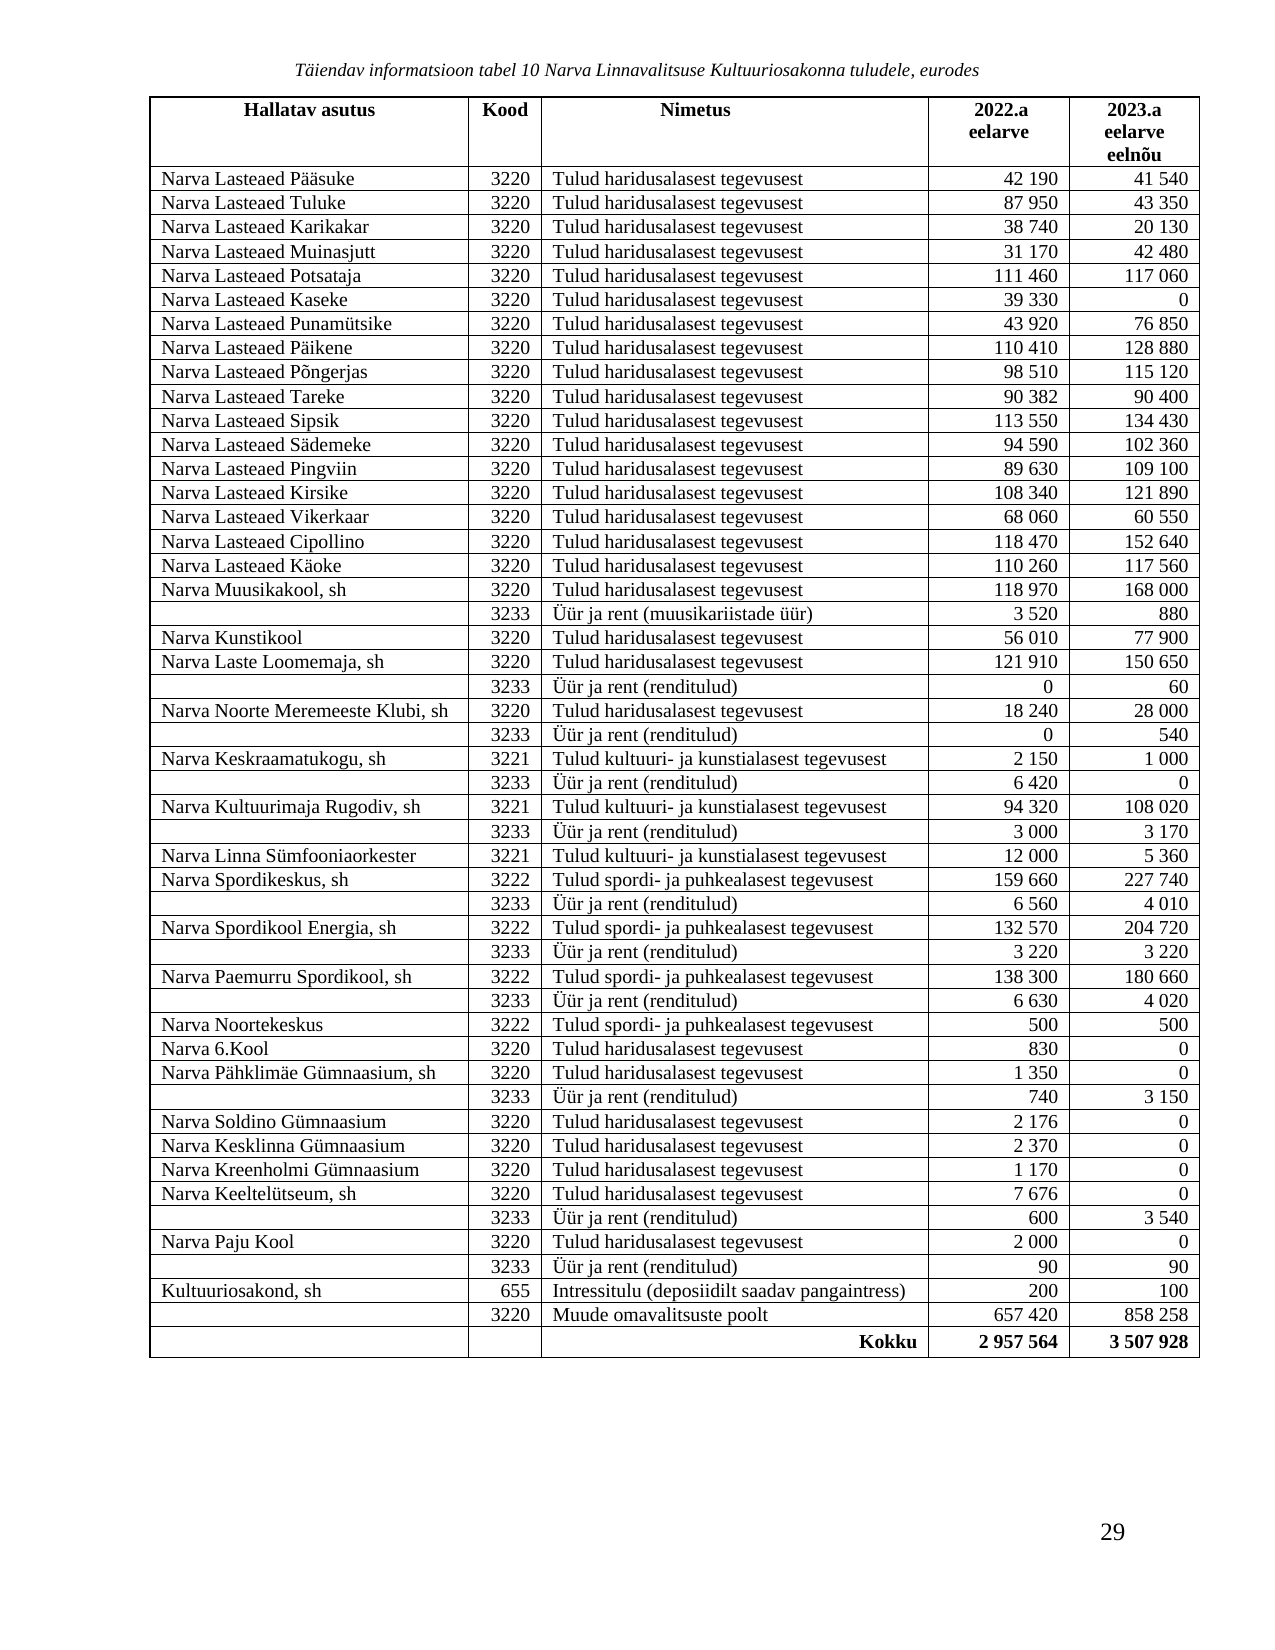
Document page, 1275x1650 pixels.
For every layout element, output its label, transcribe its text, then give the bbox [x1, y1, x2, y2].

table_cell 3233 [469, 1085, 541, 1108]
table_cell 3222 [469, 868, 541, 891]
table_cell Tulud haridusalasest tegevusest [542, 554, 928, 577]
table_cell Üür ja rent (renditulud) [542, 820, 928, 843]
table_cell 3220 [469, 409, 541, 432]
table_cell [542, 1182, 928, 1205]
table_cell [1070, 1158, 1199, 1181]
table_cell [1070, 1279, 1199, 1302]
table_cell 115 120 [1070, 360, 1199, 383]
table_cell Narva Lasteaed Pääsuke [151, 167, 468, 190]
table_cell Narva 6.Kool [151, 1037, 468, 1060]
table_cell 150 650 [1070, 650, 1199, 673]
table_cell 134 430 [1070, 409, 1199, 432]
table_cell 6 560 [929, 892, 1069, 915]
table_cell [151, 602, 468, 625]
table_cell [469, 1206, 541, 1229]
table_cell 109 100 [1070, 457, 1199, 480]
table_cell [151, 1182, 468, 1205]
table_cell Narva Lasteaed Sädemeke [151, 433, 468, 456]
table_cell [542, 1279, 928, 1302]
table_cell 3220 [469, 530, 541, 553]
table_cell 152 640 [1070, 530, 1199, 553]
table_cell 94 590 [929, 433, 1069, 456]
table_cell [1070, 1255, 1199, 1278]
table_cell 3220 [469, 433, 541, 456]
table_cell 1 000 [1070, 747, 1199, 770]
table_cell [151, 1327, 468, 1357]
table_cell 121 890 [1070, 481, 1199, 504]
table_cell Narva Keskraamatukogu, sh [151, 747, 468, 770]
table_cell 3220 [469, 1037, 541, 1060]
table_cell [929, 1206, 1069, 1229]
table_cell Tulud kultuuri- ja kunstialasest tegevusest [542, 795, 928, 818]
table_cell 132 570 [929, 916, 1069, 939]
table_cell 117 060 [1070, 264, 1199, 287]
table_cell 89 630 [929, 457, 1069, 480]
table_cell 3220 [469, 336, 541, 359]
table_cell 3220 [469, 1061, 541, 1084]
table_cell Narva Lasteaed Vikerkaar [151, 505, 468, 528]
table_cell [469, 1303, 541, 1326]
table_cell [151, 723, 468, 746]
table_cell 3220 [469, 240, 541, 263]
table_cell 118 970 [929, 578, 1069, 601]
table_cell 117 560 [1070, 554, 1199, 577]
table_cell [151, 820, 468, 843]
table_cell Tulud spordi- ja puhkealasest tegevusest [542, 965, 928, 988]
table_cell 3222 [469, 965, 541, 988]
table_cell 41 540 [1070, 167, 1199, 190]
table_header 2023.a eelarve eelnõu [1070, 98, 1199, 166]
table_cell Tulud haridusalasest tegevusest [542, 650, 928, 673]
table_cell 3220 [469, 312, 541, 335]
table_cell 3220 [469, 481, 541, 504]
table_cell Tulud haridusalasest tegevusest [542, 578, 928, 601]
table_cell 56 010 [929, 626, 1069, 649]
table_cell Tulud haridusalasest tegevusest [542, 481, 928, 504]
table_header Kood [469, 98, 541, 166]
table_cell 110 260 [929, 554, 1069, 577]
table_cell 3220 [469, 578, 541, 601]
table_cell 3233 [469, 940, 541, 963]
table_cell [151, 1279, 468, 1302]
table_cell Narva Lasteaed Tuluke [151, 191, 468, 214]
table_cell [151, 892, 468, 915]
table_cell 4 010 [1070, 892, 1199, 915]
table_cell 227 740 [1070, 868, 1199, 891]
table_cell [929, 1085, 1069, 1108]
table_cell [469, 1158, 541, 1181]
table_cell 90 400 [1070, 385, 1199, 408]
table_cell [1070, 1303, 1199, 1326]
table_cell 5 360 [1070, 844, 1199, 867]
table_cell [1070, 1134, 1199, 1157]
table_cell 0 [1070, 1061, 1199, 1084]
table_header 2022.a eelarve [929, 98, 1069, 166]
table_cell 43 920 [929, 312, 1069, 335]
table_cell Tulud haridusalasest tegevusest [542, 1061, 928, 1084]
table_cell 0 [1070, 288, 1199, 311]
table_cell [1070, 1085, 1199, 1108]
table_cell Üür ja rent (muusikariistade üür) [542, 602, 928, 625]
table_cell Narva Noorte Meremeeste Klubi, sh [151, 699, 468, 722]
table_cell 3220 [469, 457, 541, 480]
table_cell Üür ja rent (renditulud) [542, 723, 928, 746]
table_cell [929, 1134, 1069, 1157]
table_cell 2 150 [929, 747, 1069, 770]
table_cell 500 [1070, 1013, 1199, 1036]
table_cell Tulud haridusalasest tegevusest [542, 530, 928, 553]
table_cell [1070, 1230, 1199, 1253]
table_cell 3220 [469, 288, 541, 311]
table_cell 3220 [469, 360, 541, 383]
table_cell Tulud kultuuri- ja kunstialasest tegevusest [542, 747, 928, 770]
table_cell 3220 [469, 554, 541, 577]
table_cell 113 550 [929, 409, 1069, 432]
table_cell Narva Lasteaed Käoke [151, 554, 468, 577]
table_cell 3220 [469, 626, 541, 649]
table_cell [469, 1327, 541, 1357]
table_cell 168 000 [1070, 578, 1199, 601]
table_cell Narva Lasteaed Pingviin [151, 457, 468, 480]
table_cell Üür ja rent (renditulud) [542, 989, 928, 1012]
table_cell Üür ja rent (renditulud) [542, 771, 928, 794]
table_cell Tulud haridusalasest tegevusest [542, 336, 928, 359]
table_cell Narva Muusikakool, sh [151, 578, 468, 601]
table_cell 6 630 [929, 989, 1069, 1012]
table_cell Tulud spordi- ja puhkealasest tegevusest [542, 1013, 928, 1036]
table_cell Narva Laste Loomemaja, sh [151, 650, 468, 673]
table_cell 3221 [469, 795, 541, 818]
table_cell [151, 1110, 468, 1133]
table_cell 540 [1070, 723, 1199, 746]
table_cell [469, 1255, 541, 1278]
table_cell 180 660 [1070, 965, 1199, 988]
table_cell 28 000 [1070, 699, 1199, 722]
table_cell 1 350 [929, 1061, 1069, 1084]
table_cell Tulud spordi- ja puhkealasest tegevusest [542, 916, 928, 939]
table_cell 3 170 [1070, 820, 1199, 843]
table_cell 3233 [469, 989, 541, 1012]
table_cell 42 190 [929, 167, 1069, 190]
table_cell 3 220 [929, 940, 1069, 963]
table_cell 6 420 [929, 771, 1069, 794]
table_cell 121 910 [929, 650, 1069, 673]
table_cell 128 880 [1070, 336, 1199, 359]
table_cell Tulud haridusalasest tegevusest [542, 409, 928, 432]
table_cell 3233 [469, 675, 541, 698]
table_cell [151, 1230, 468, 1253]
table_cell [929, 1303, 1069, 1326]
table_cell Tulud haridusalasest tegevusest [542, 215, 928, 238]
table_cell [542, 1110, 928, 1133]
table_cell 830 [929, 1037, 1069, 1060]
table_cell 3220 [469, 505, 541, 528]
table_cell 111 460 [929, 264, 1069, 287]
table_cell Üür ja rent (renditulud) [542, 675, 928, 698]
table_cell Üür ja rent (renditulud) [542, 1085, 928, 1108]
table_cell [151, 675, 468, 698]
table_cell Tulud haridusalasest tegevusest [542, 191, 928, 214]
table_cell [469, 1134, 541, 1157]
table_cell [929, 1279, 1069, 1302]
table_cell 90 382 [929, 385, 1069, 408]
table_cell Narva Spordikeskus, sh [151, 868, 468, 891]
table_cell 3220 [469, 650, 541, 673]
table_cell 3220 [469, 264, 541, 287]
table_cell 3 520 [929, 602, 1069, 625]
table_cell 4 020 [1070, 989, 1199, 1012]
table_cell [151, 940, 468, 963]
table_cell 0 [1070, 1037, 1199, 1060]
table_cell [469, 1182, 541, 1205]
table_header Hallatav asutus [151, 98, 468, 166]
table_cell Narva Spordikool Energia, sh [151, 916, 468, 939]
table_cell 38 740 [929, 215, 1069, 238]
table_cell Tulud haridusalasest tegevusest [542, 240, 928, 263]
table_cell 3220 [469, 167, 541, 190]
table_cell 500 [929, 1013, 1069, 1036]
table_cell Üür ja rent (renditulud) [542, 940, 928, 963]
table_cell 0 [929, 723, 1069, 746]
table_cell Tulud haridusalasest tegevusest [542, 264, 928, 287]
table_cell Narva Kultuurimaja Rugodiv, sh [151, 795, 468, 818]
table_cell Narva Lasteaed Muinasjutt [151, 240, 468, 263]
table_cell Narva Noortekeskus [151, 1013, 468, 1036]
table_cell 3233 [469, 602, 541, 625]
table_cell Tulud haridusalasest tegevusest [542, 699, 928, 722]
table_cell 3220 [469, 215, 541, 238]
table_cell 138 300 [929, 965, 1069, 988]
table_cell 3220 [469, 191, 541, 214]
table_cell Narva Paemurru Spordikool, sh [151, 965, 468, 988]
table_cell 108 340 [929, 481, 1069, 504]
table_cell 39 330 [929, 288, 1069, 311]
table_cell 68 060 [929, 505, 1069, 528]
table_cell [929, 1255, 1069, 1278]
table_cell 98 510 [929, 360, 1069, 383]
table_cell 94 320 [929, 795, 1069, 818]
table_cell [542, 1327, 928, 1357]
text Täiendav informatsioon tabel 10 Narva Linnavalitsuse Kultuuriosakonna tuludele, eurodes [150, 59, 1125, 81]
table_cell 42 480 [1070, 240, 1199, 263]
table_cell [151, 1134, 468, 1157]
table_cell 3221 [469, 844, 541, 867]
table_cell Tulud haridusalasest tegevusest [542, 1037, 928, 1060]
table_cell Narva Lasteaed Sipsik [151, 409, 468, 432]
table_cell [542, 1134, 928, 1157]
table_cell 108 020 [1070, 795, 1199, 818]
table_cell Üür ja rent (renditulud) [542, 892, 928, 915]
table_cell 204 720 [1070, 916, 1199, 939]
table_cell Narva Lasteaed Kaseke [151, 288, 468, 311]
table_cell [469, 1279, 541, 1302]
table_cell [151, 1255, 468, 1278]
table_cell 118 470 [929, 530, 1069, 553]
table_cell 77 900 [1070, 626, 1199, 649]
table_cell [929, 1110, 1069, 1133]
table_cell Tulud haridusalasest tegevusest [542, 167, 928, 190]
table_cell Tulud haridusalasest tegevusest [542, 457, 928, 480]
table_cell 3233 [469, 892, 541, 915]
table_cell Narva Lasteaed Päikene [151, 336, 468, 359]
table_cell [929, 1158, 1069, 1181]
table_cell Tulud haridusalasest tegevusest [542, 385, 928, 408]
table_cell 20 130 [1070, 215, 1199, 238]
table_cell Tulud haridusalasest tegevusest [542, 505, 928, 528]
table_cell 31 170 [929, 240, 1069, 263]
table_cell 12 000 [929, 844, 1069, 867]
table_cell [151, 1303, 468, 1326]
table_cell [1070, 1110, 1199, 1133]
table_cell 3220 [469, 385, 541, 408]
table_cell Narva Lasteaed Tareke [151, 385, 468, 408]
table_cell Narva Lasteaed Cipollino [151, 530, 468, 553]
table_cell Narva Pähklimäe Gümnaasium, sh [151, 1061, 468, 1084]
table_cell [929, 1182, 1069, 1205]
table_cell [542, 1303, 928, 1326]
table_cell 3 000 [929, 820, 1069, 843]
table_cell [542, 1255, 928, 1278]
table_cell Tulud haridusalasest tegevusest [542, 312, 928, 335]
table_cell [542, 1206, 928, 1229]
table_cell 880 [1070, 602, 1199, 625]
table_cell Narva Kunstikool [151, 626, 468, 649]
table_cell 18 240 [929, 699, 1069, 722]
table_cell Narva Lasteaed Punamütsike [151, 312, 468, 335]
table_cell Tulud haridusalasest tegevusest [542, 360, 928, 383]
table_cell Narva Lasteaed Potsataja [151, 264, 468, 287]
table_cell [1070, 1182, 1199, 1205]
table_cell 60 550 [1070, 505, 1199, 528]
table_cell 0 [1070, 771, 1199, 794]
table_cell [151, 771, 468, 794]
table_cell 43 350 [1070, 191, 1199, 214]
table_cell 76 850 [1070, 312, 1199, 335]
table_cell [151, 1085, 468, 1108]
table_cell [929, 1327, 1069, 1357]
table_cell 3221 [469, 747, 541, 770]
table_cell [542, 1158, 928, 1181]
table_cell Narva Lasteaed Kirsike [151, 481, 468, 504]
table_cell 87 950 [929, 191, 1069, 214]
table_header Nimetus [542, 98, 928, 166]
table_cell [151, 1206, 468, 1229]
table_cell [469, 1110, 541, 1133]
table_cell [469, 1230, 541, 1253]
table_cell Tulud haridusalasest tegevusest [542, 433, 928, 456]
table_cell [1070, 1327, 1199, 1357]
table_cell Tulud spordi- ja puhkealasest tegevusest [542, 868, 928, 891]
table_cell Tulud haridusalasest tegevusest [542, 288, 928, 311]
table_cell 60 [1070, 675, 1199, 698]
table_cell Narva Linna Sümfooniaorkester [151, 844, 468, 867]
table_cell 3233 [469, 723, 541, 746]
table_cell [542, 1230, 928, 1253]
table_cell 3233 [469, 820, 541, 843]
table_cell 3222 [469, 1013, 541, 1036]
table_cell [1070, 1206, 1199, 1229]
table_cell Tulud haridusalasest tegevusest [542, 626, 928, 649]
table_cell 3 220 [1070, 940, 1199, 963]
table_cell [151, 989, 468, 1012]
table_cell Tulud kultuuri- ja kunstialasest tegevusest [542, 844, 928, 867]
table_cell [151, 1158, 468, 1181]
table_cell 0 [929, 675, 1069, 698]
table_cell 3220 [469, 699, 541, 722]
table_cell 3233 [469, 771, 541, 794]
table_cell 3222 [469, 916, 541, 939]
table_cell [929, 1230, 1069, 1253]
table_cell 110 410 [929, 336, 1069, 359]
table_cell Narva Lasteaed Põngerjas [151, 360, 468, 383]
table_cell Narva Lasteaed Karikakar [151, 215, 468, 238]
table_cell 102 360 [1070, 433, 1199, 456]
table_cell 159 660 [929, 868, 1069, 891]
